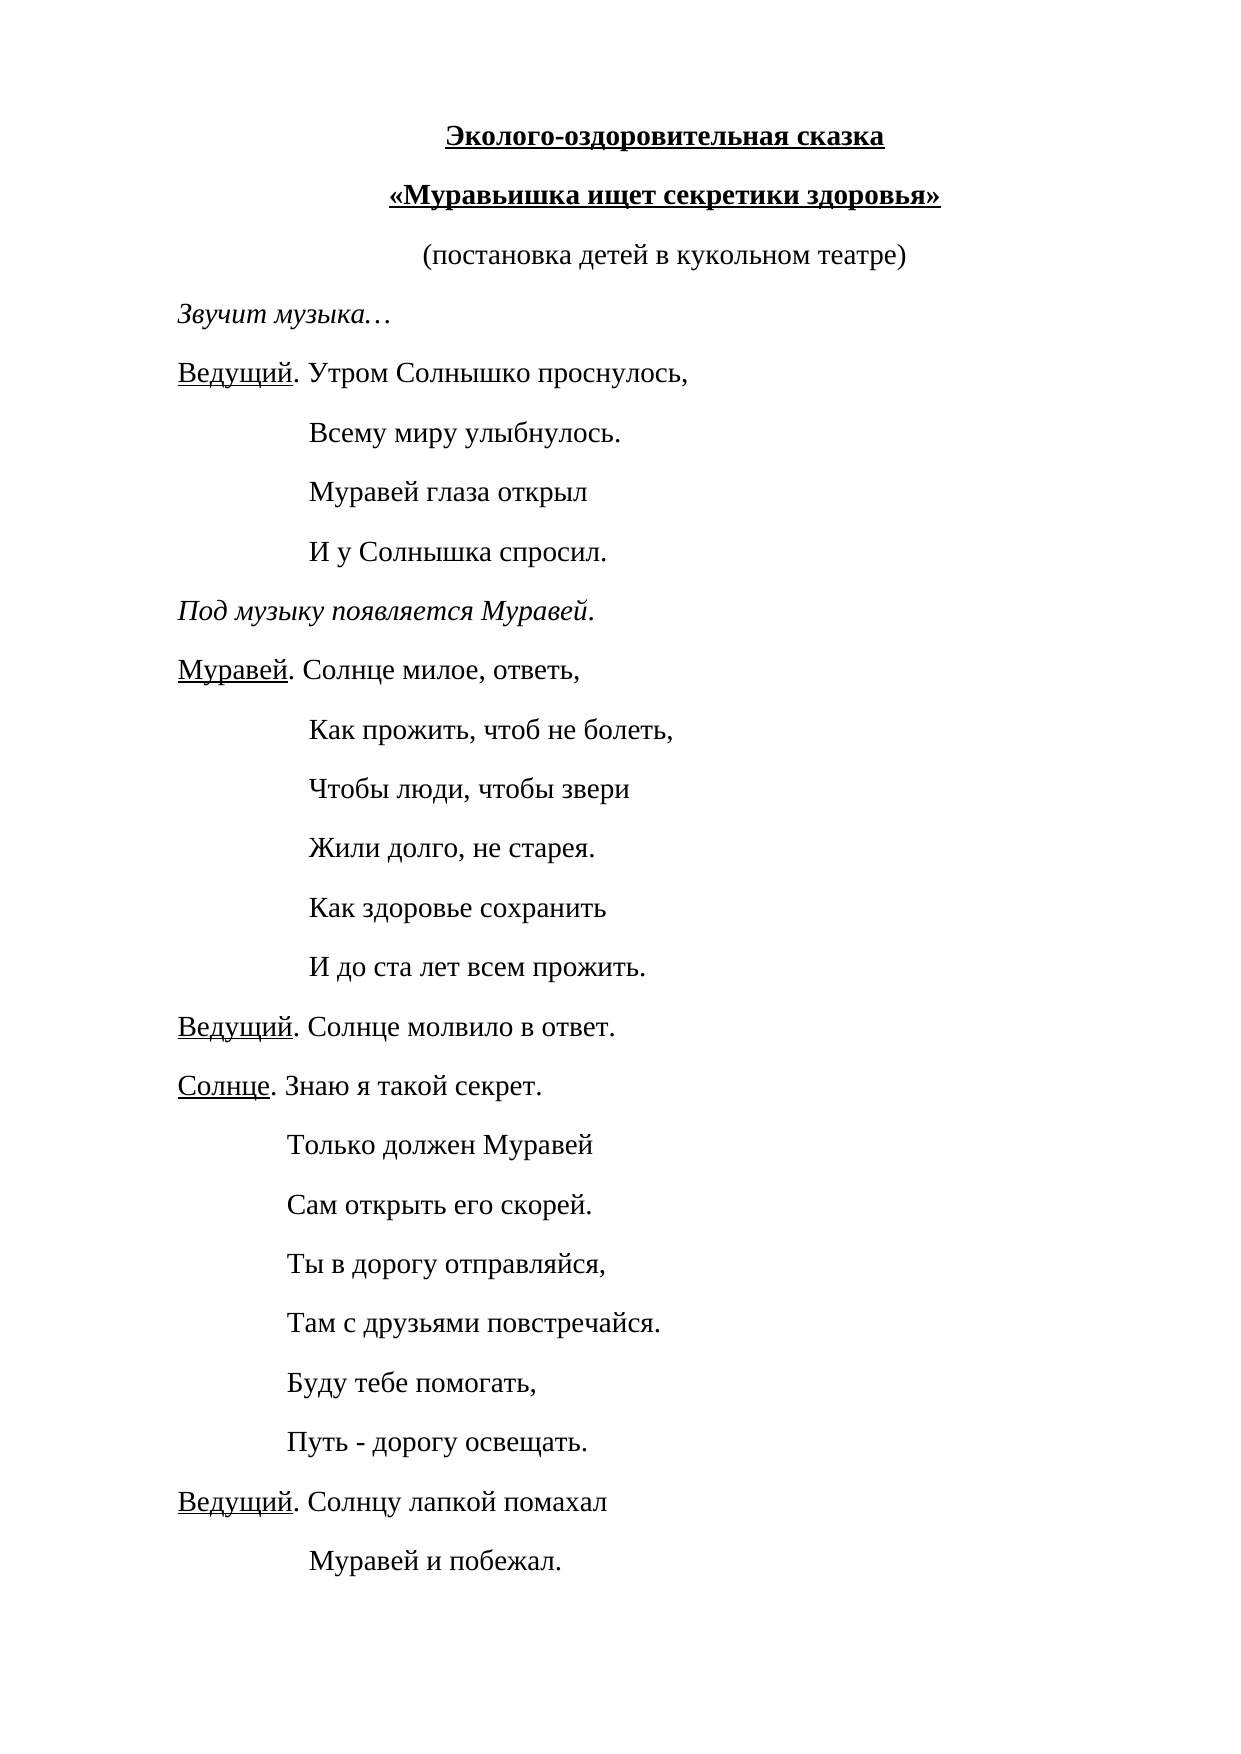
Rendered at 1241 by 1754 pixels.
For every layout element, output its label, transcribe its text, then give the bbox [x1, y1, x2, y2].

text Эколого-оздоровительная сказка [177, 118, 1152, 152]
text Чтобы люди, чтобы звери [177, 771, 1152, 805]
text Солнце. Знаю я такой секрет. [177, 1068, 1152, 1102]
text Сам открыть его скорей. [177, 1187, 1152, 1220]
text Ведущий. Утром Солнышко проснулось, [177, 356, 1152, 389]
text Буду тебе помогать, [177, 1365, 1152, 1398]
text Ты в дорогу отправляйся, [177, 1246, 1152, 1280]
text Как здоровье сохранить [177, 890, 1152, 923]
text И у Солнышка спросил. [177, 534, 1152, 567]
text Там с друзьями повстречайся. [177, 1306, 1152, 1339]
text Муравей и побежал. [177, 1543, 1152, 1577]
text И до ста лет всем прожить. [177, 949, 1152, 983]
text Только должен Муравей [177, 1127, 1152, 1161]
text Ведущий. Солнце молвило в ответ. [177, 1009, 1152, 1042]
text (постановка детей в кукольном театре) [177, 237, 1152, 270]
text «Муравьишка ищет секретики здоровья» [177, 177, 1152, 211]
text Муравей. Солнце милое, ответь, [177, 652, 1152, 686]
text Путь - дорогу освещать. [177, 1424, 1152, 1458]
text Под музыку появляется Муравей. [177, 593, 1152, 627]
text Как прожить, чтоб не болеть, [177, 712, 1152, 745]
text Звучит музыка… [177, 296, 1152, 330]
text Муравей глаза открыл [177, 474, 1152, 508]
text Всему миру улыбнулось. [177, 415, 1152, 448]
text Ведущий. Солнцу лапкой помахал [177, 1484, 1152, 1517]
text Жили долго, не старея. [177, 831, 1152, 864]
